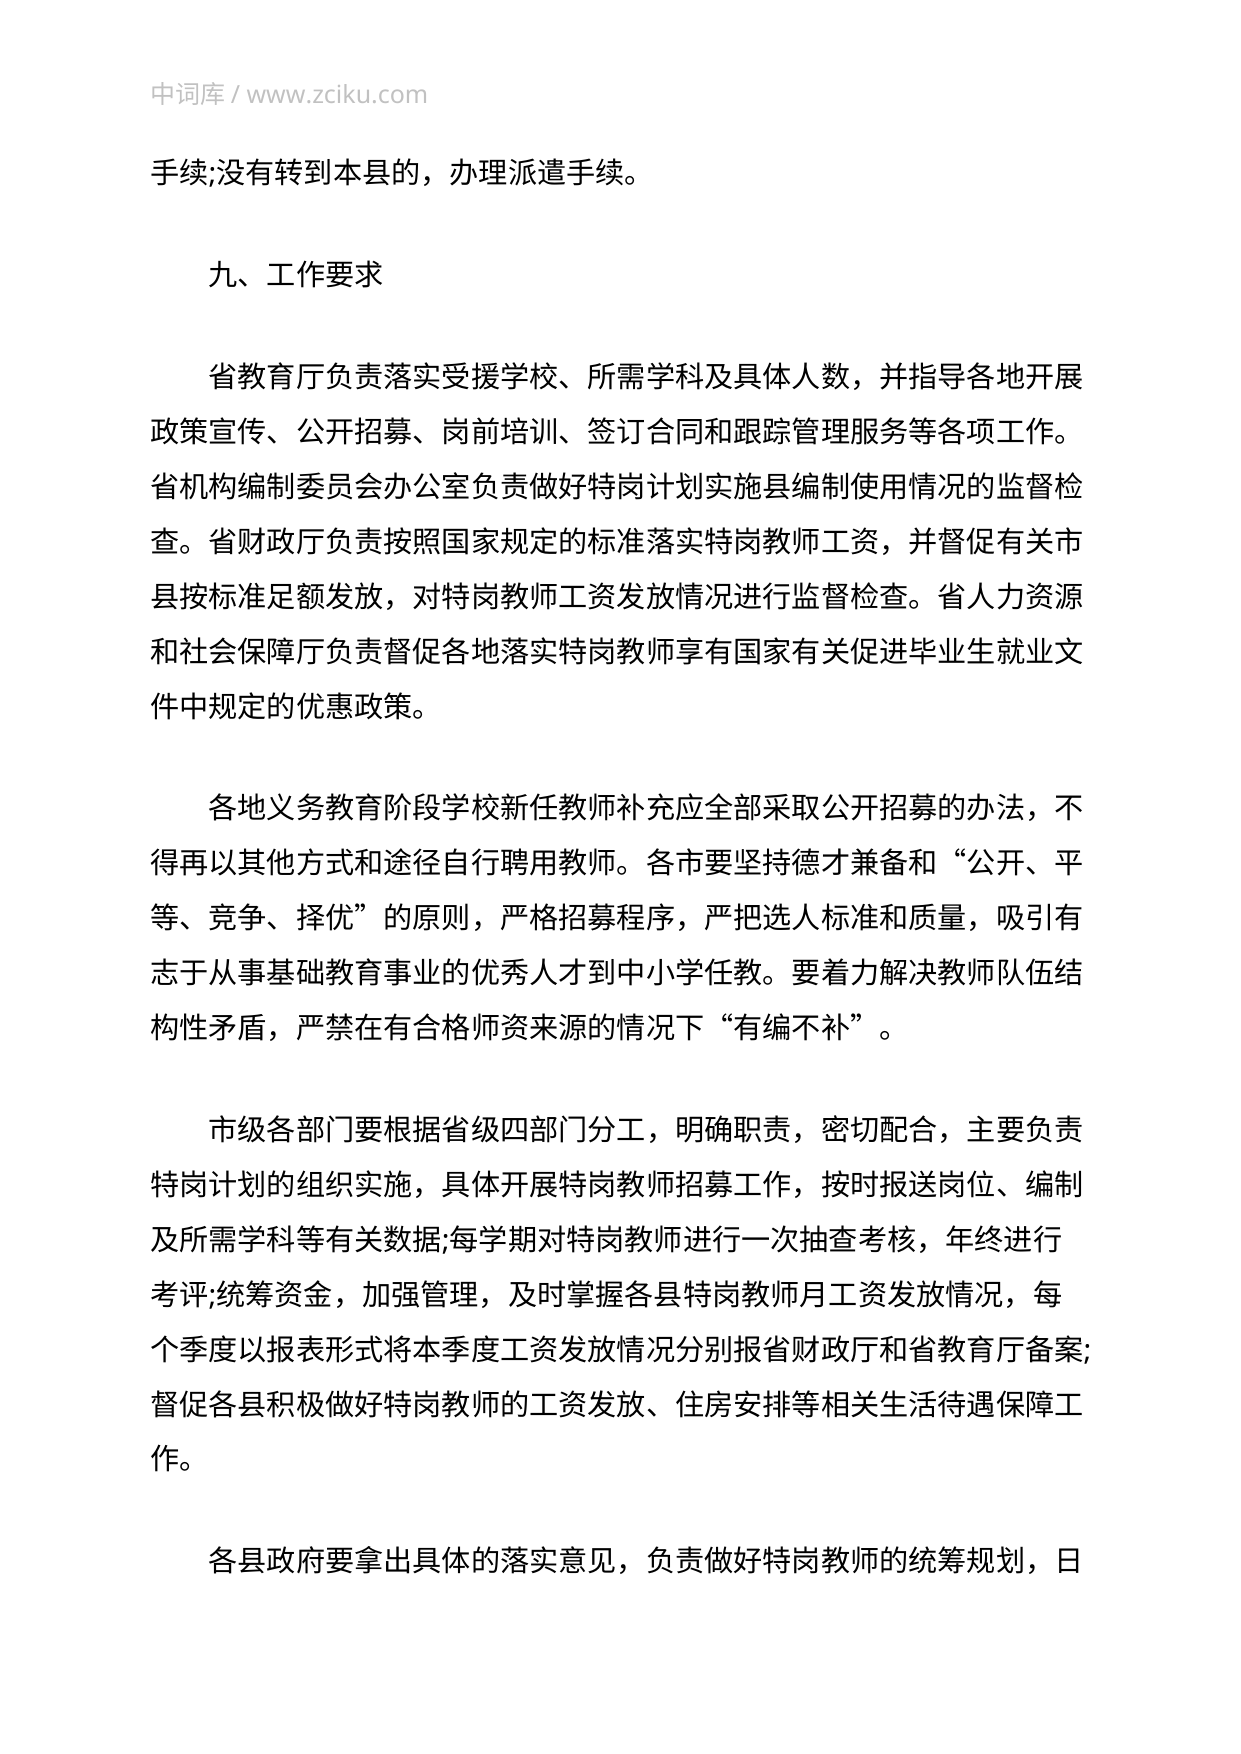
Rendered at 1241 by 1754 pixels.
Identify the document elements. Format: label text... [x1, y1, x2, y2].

text 省教育厅负责落实受援学校、所需学科及具体人数，并指导各地开展政策宣传、公开招募、岗前培训、签订合同和跟踪管理服务等各项工作。省机构编制委员会办公室负责做好特岗计划实施县编制使用情况的监督检查。省财政厅负责按照国家规定的标准落实特岗教师工资，并督促有关市县按标准足额发放，对特岗教师工资发放情况进行监督检查。省人力资源和社会保障厅负责督促各地落实特岗教师享有国家有关促进毕业生就业文件中规定的优惠政策。 [150, 354, 1090, 725]
text 各地义务教育阶段学校新任教师补充应全部采取公开招募的办法，不得再以其他方式和途径自行聘用教师。各市要坚持德才兼备和“公开、平等、竞争、择优”的原则，严格招募程序，严把选人标准和质量，吸引有志于从事基础教育事业的优秀人才到中小学任教。要着力解决教师队伍结构性矛盾，严禁在有合格师资来源的情况下“有编不补”。 [150, 785, 1090, 1047]
text 九、工作要求 [150, 252, 1090, 294]
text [150, 150, 1090, 192]
text 市级各部门要根据省级四部门分工，明确职责，密切配合，主要负责特岗计划的组织实施，具体开展特岗教师招募工作，按时报送岗位、编制及所需学科等有关数据;每学期对特岗教师进行一次抽查考核，年终进行考评;统筹资金，加强管理，及时掌握各县特岗教师月工资发放情况，每个季度以报表形式将本季度工资发放情况分别报省财政厅和省教育厅备案;督促各县积极做好特岗教师的工资发放、住房安排等相关生活待遇保障工作。 [150, 1106, 1090, 1478]
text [150, 1538, 1090, 1580]
